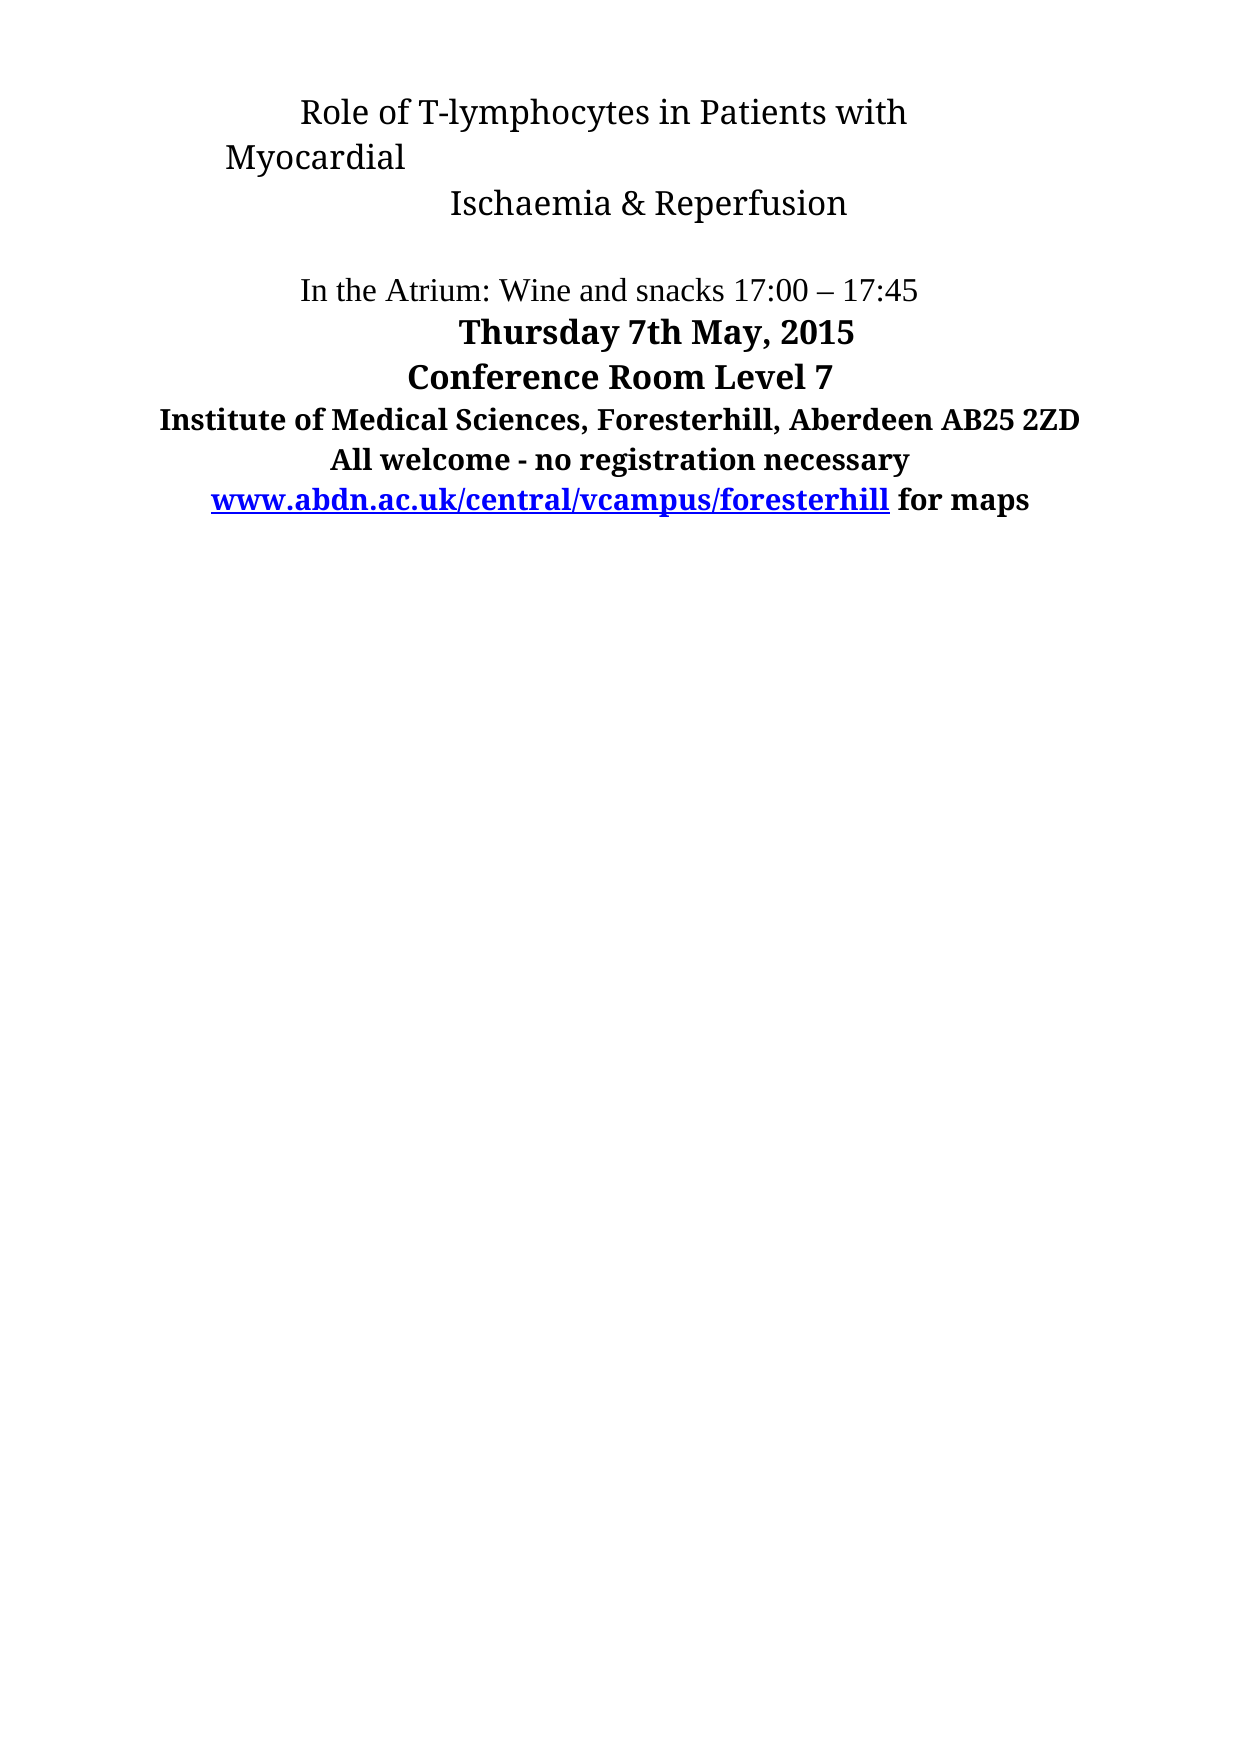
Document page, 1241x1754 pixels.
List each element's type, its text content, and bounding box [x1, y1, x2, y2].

subtitle Conference Room Level 7 [150, 354, 1090, 399]
subtitle Thursday 7th May, 2015 [450, 309, 1090, 354]
text Role of T-lymphocytes in Patients with Myocardial [225, 89, 1090, 179]
text In the Atrium: Wine and snacks 17:00 – 17:45 [225, 270, 1090, 309]
text Ischaemia & Reperfusion [375, 179, 1090, 225]
subtitle Institute of Medical Sciences, Foresterhill, Aberdeen AB25 2ZD [150, 399, 1090, 439]
subtitle www.abdn.ac.uk/central/vcampus/foresterhill for maps [150, 479, 1090, 518]
subtitle All welcome - no registration necessary [150, 439, 1090, 479]
